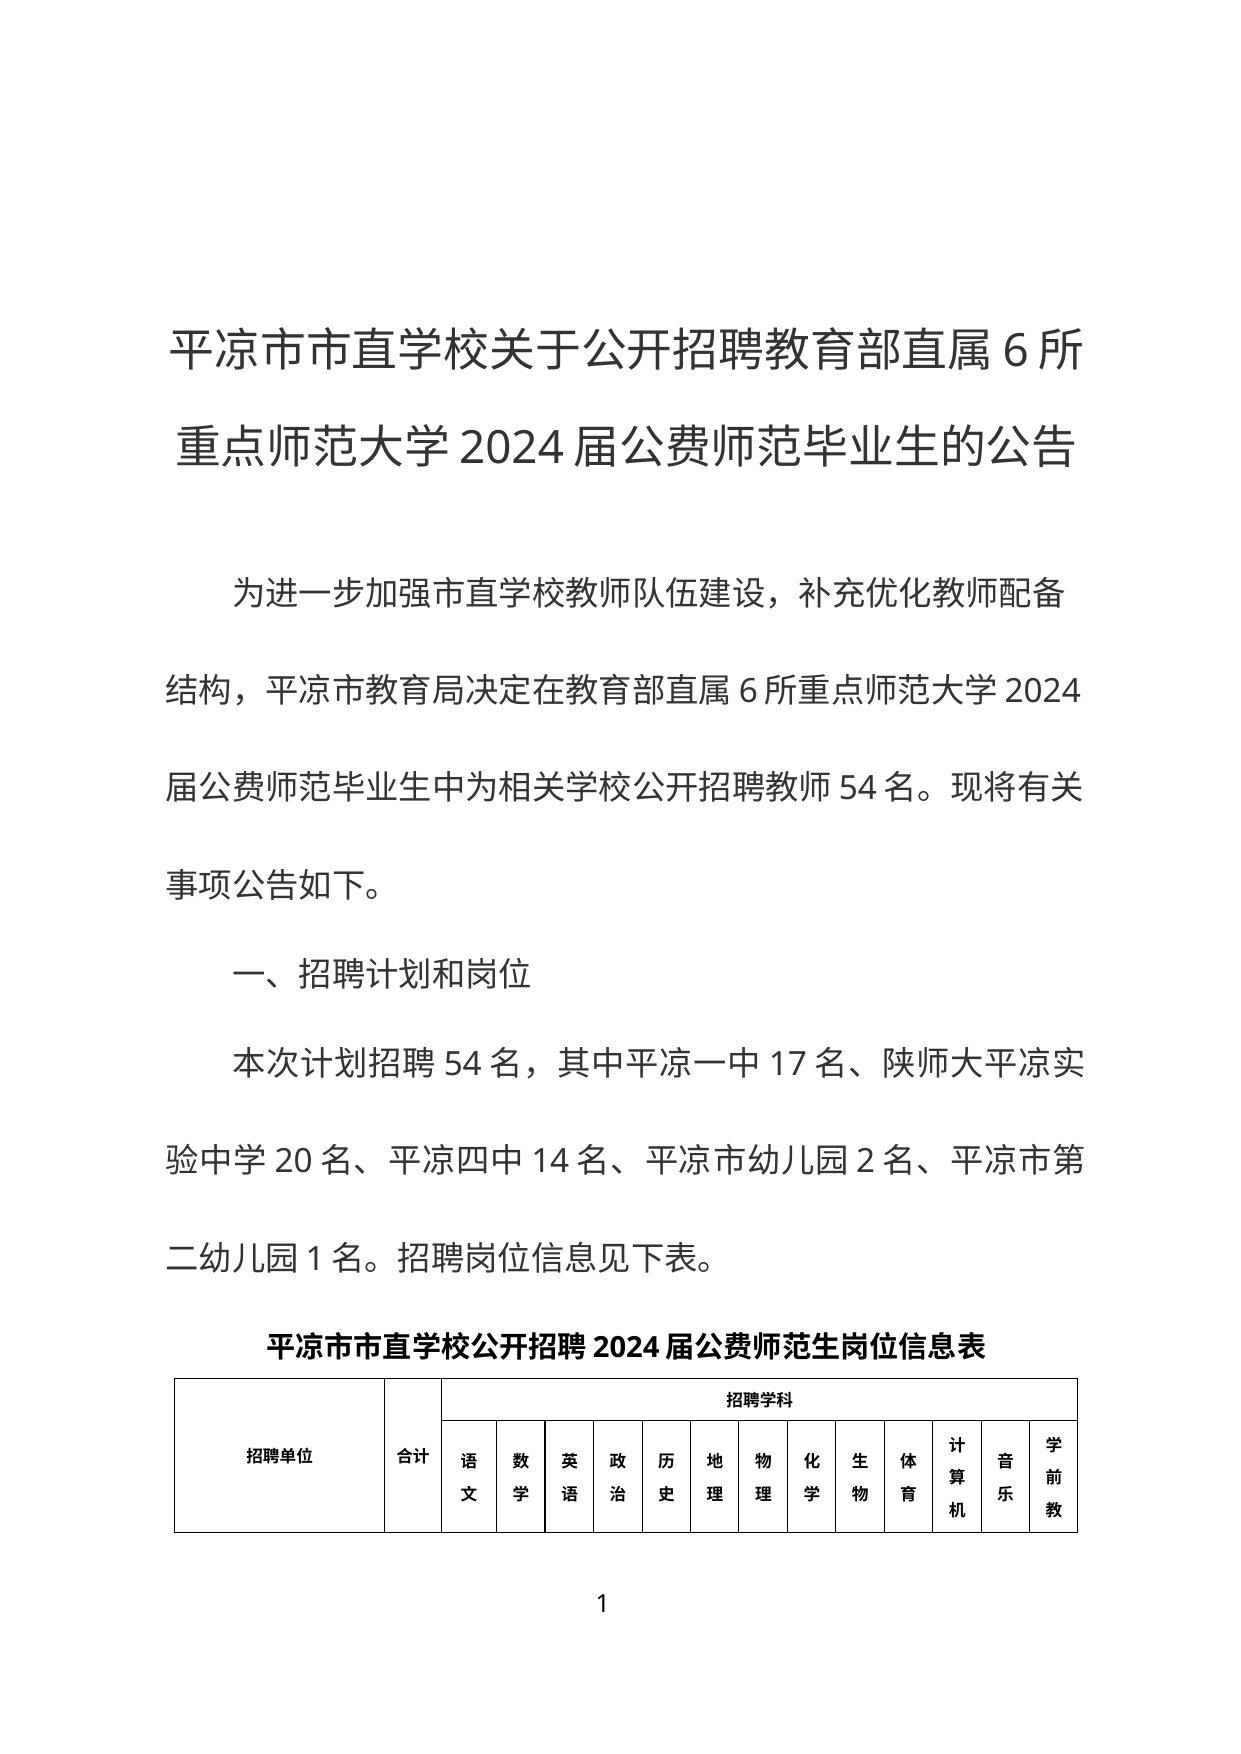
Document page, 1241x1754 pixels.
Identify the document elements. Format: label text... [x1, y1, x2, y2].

table_cell 英语 [546, 1421, 593, 1532]
table_cell 政治 [594, 1421, 642, 1532]
table_cell 生物 [836, 1421, 884, 1532]
subtitle 重点师范大学2024届公费师范毕业生的公告 [165, 395, 1087, 493]
table_cell 化学 [788, 1421, 835, 1532]
text 为进一步加强市直学校教师队伍建设，补充优化教师配备结构，平凉市教育局决定在教育部直属6所重点师范大学2024届公费师范毕业生中为相关学校公开招聘教师54名。现将有关事项公告如下。 [165, 558, 1087, 915]
table_cell 语文 [442, 1421, 496, 1532]
text 平凉市市直学校公开招聘2024届公费师范生岗位信息表 [165, 1313, 1087, 1378]
text 本次计划招聘54名，其中平凉一中17名、陕师大平凉实验中学20名、平凉四中14名、平凉市幼儿园2名、平凉市第二幼儿园1名。招聘岗位信息见下表。 [165, 1028, 1087, 1288]
table_cell 计算机 [933, 1421, 981, 1532]
table_cell 物理 [739, 1421, 787, 1532]
subtitle 平凉市市直学校关于公开招聘教育部直属6所 [165, 298, 1087, 395]
table_header 招聘学科 [442, 1379, 1077, 1420]
table_header 招聘单位 [175, 1379, 384, 1532]
table_cell 学前教育 [1030, 1421, 1077, 1532]
table_cell 数学 [497, 1421, 544, 1532]
table_cell 体育 [885, 1421, 932, 1532]
table_header 合计 [385, 1379, 441, 1532]
table_cell 音乐 [982, 1421, 1029, 1532]
table_cell 地理 [691, 1421, 738, 1532]
text 一、招聘计划和岗位 [165, 939, 1087, 1004]
table_cell 历史 [643, 1421, 690, 1532]
